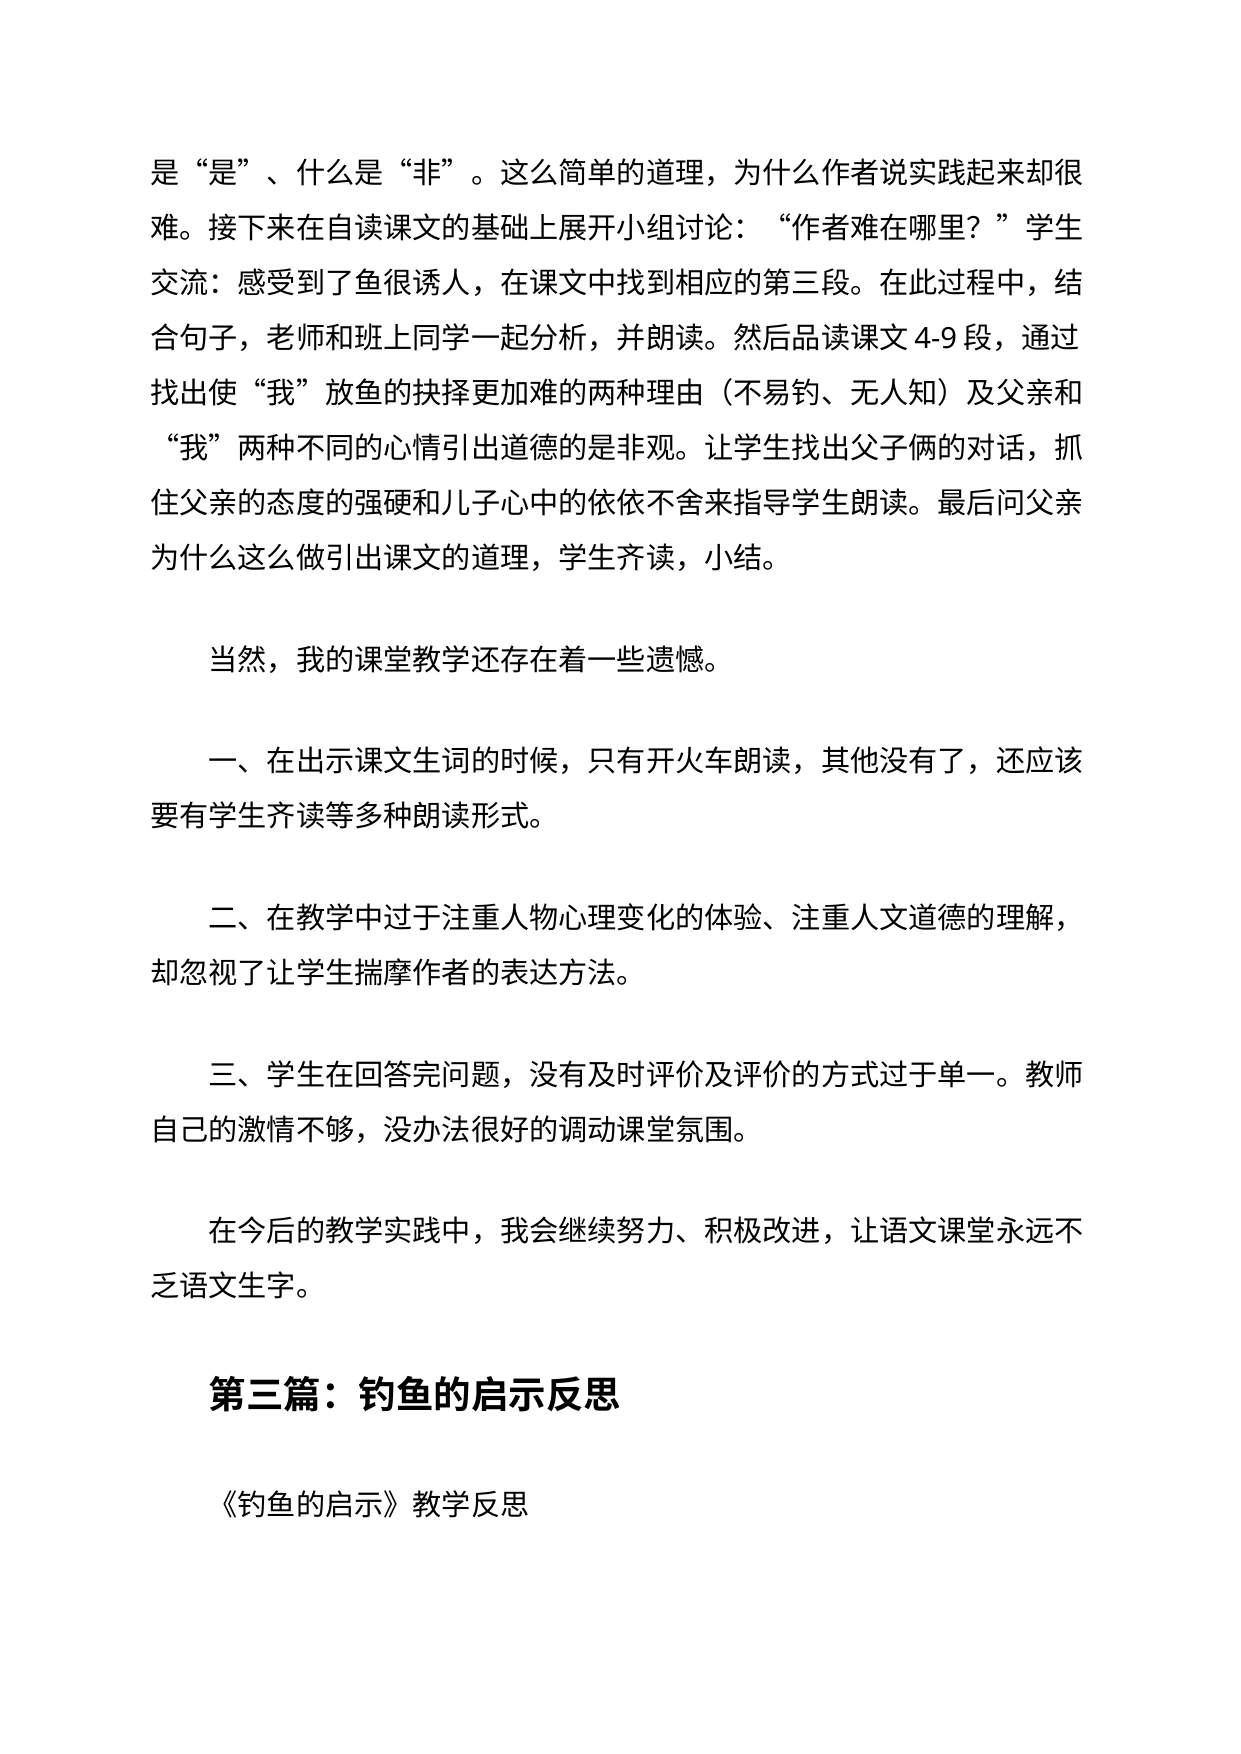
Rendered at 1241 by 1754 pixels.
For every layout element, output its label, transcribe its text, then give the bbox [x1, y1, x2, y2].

text 三、学生在回答完问题，没有及时评价及评价的方式过于单一。教师自己的激情不够，没办法很好的调动课堂氛围。 [150, 1051, 1090, 1148]
text 二、在教学中过于注重人物心理变化的体验、注重人文道德的理解，却忽视了让学生揣摩作者的表达方法。 [150, 894, 1090, 992]
text 一、在出示课文生词的时候，只有开火车朗读，其他没有了，还应该要有学生齐读等多种朗读形式。 [150, 738, 1090, 835]
text 当然，我的课堂教学还存在着一些遗憾。 [150, 636, 1090, 678]
text 在今后的教学实践中，我会继续努力、积极改进，让语文课堂永远不乏语文生字。 [150, 1208, 1090, 1305]
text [150, 150, 1090, 577]
text 第三篇：钓鱼的启示反思 [150, 1364, 1090, 1419]
text 《钓鱼的启示》教学反思 [150, 1482, 1090, 1524]
